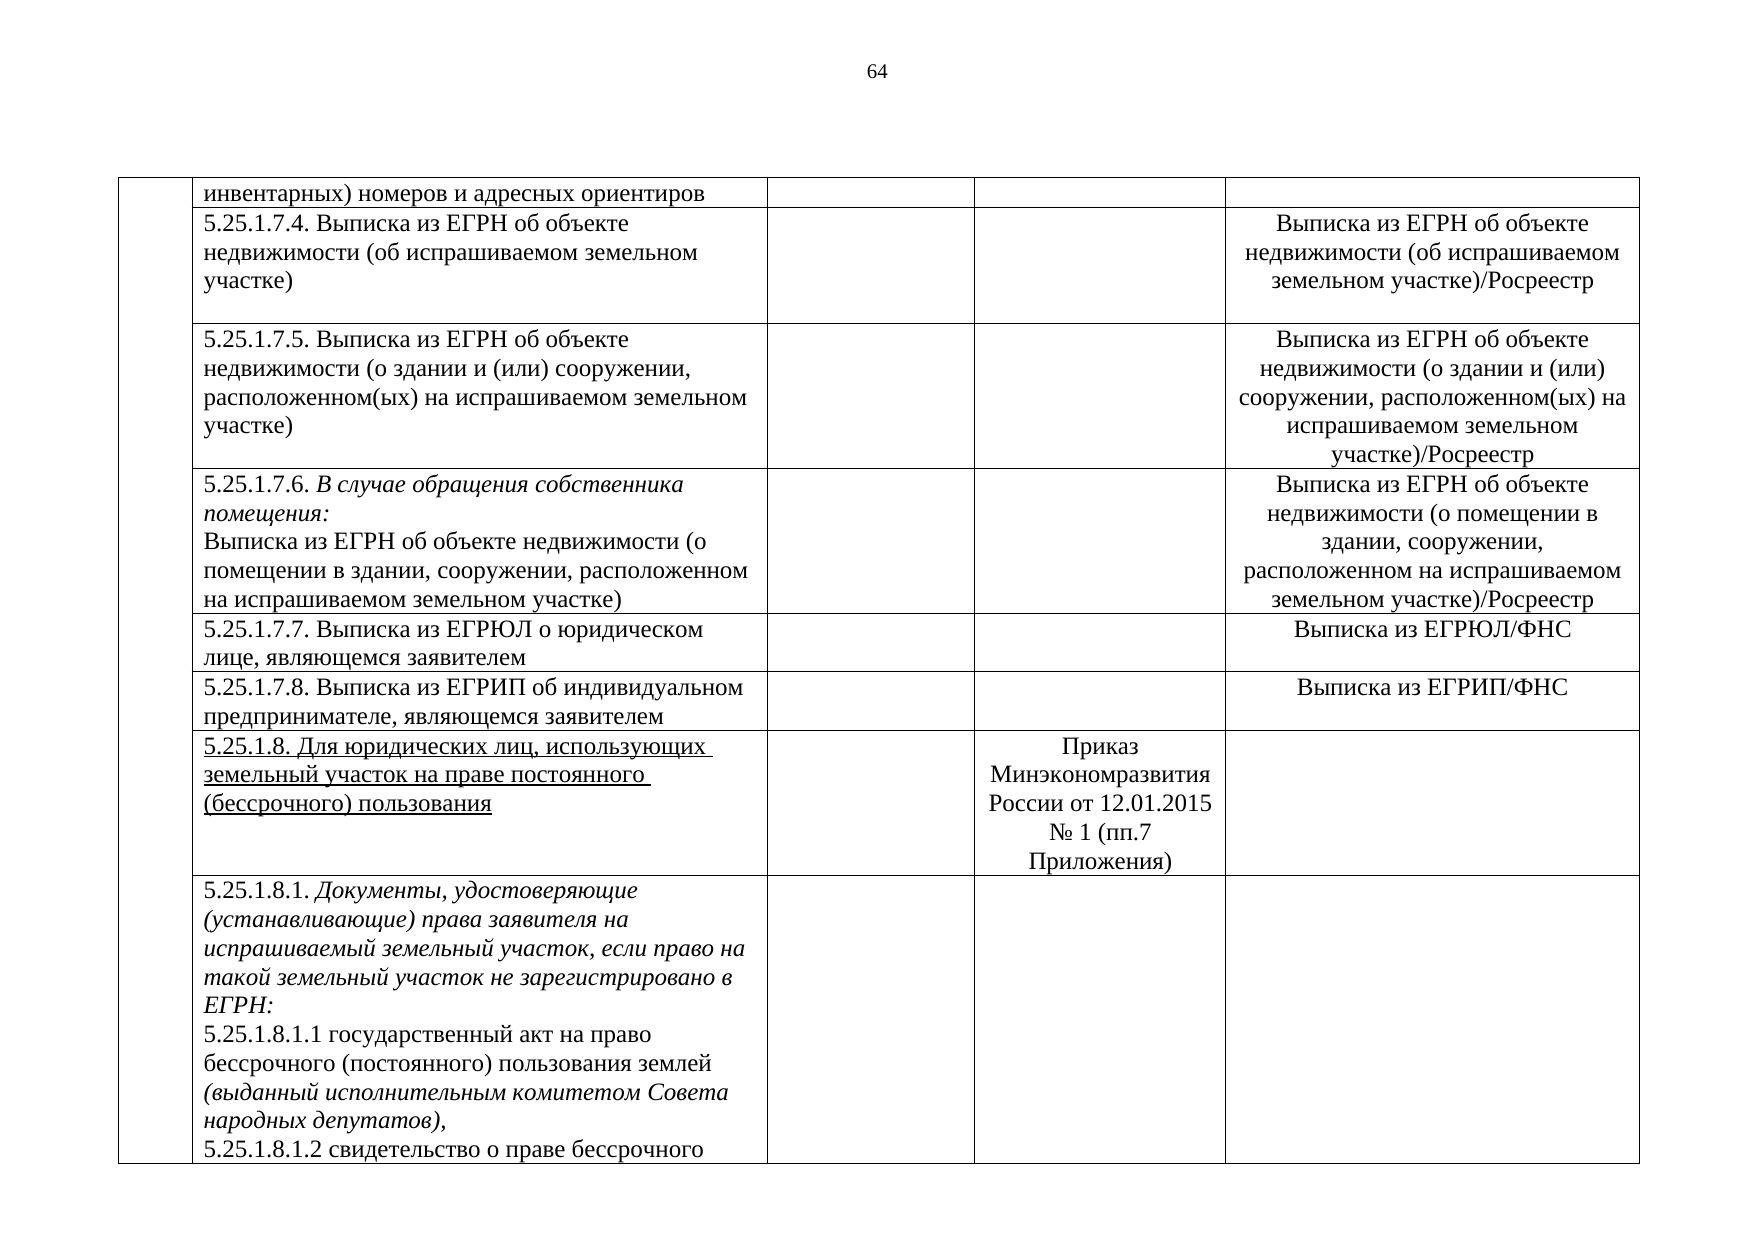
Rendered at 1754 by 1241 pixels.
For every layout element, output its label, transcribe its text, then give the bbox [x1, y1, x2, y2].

table_cell [975, 324, 1225, 468]
table_cell 5.25.1.7.6. В случае обращения собственника помещения: Выписка из ЕГРН об объекте недвижимости (о помещении в здании, сооружении, расположенном на испрашиваемом земельном участке) [193, 469, 767, 613]
table_cell Выписка из ЕГРН об объекте недвижимости (о помещении в здании, сооружении, расположенном на испрашиваемом земельном участке)/Росреестр [1226, 469, 1639, 613]
table_cell 5.25.1.7.4. Выписка из ЕГРН об объекте недвижимости (об испрашиваемом земельном участке) [193, 208, 767, 323]
table_cell Выписка из ЕГРИП/ФНС [1226, 672, 1639, 730]
table_cell [768, 614, 974, 671]
table_cell 5.25.1.7.5. Выписка из ЕГРН об объекте недвижимости (о здании и (или) сооружении, расположенном(ых) на испрашиваемом земельном участке) [193, 324, 767, 468]
table_cell Выписка из ЕГРН об объекте недвижимости (об испрашиваемом земельном участке)/Росреестр [1226, 208, 1639, 323]
table_cell [768, 208, 974, 323]
table_cell [1226, 178, 1639, 207]
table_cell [193, 876, 767, 1163]
table_cell 5.25.1.7.7. Выписка из ЕГРЮЛ о юридическом лице, являющемся заявителем [193, 614, 767, 671]
table_cell [975, 672, 1225, 730]
table_cell [1226, 731, 1639, 874]
table_cell [768, 876, 974, 1163]
table_cell [768, 731, 974, 874]
table_cell Выписка из ЕГРЮЛ/ФНС [1226, 614, 1639, 671]
table_cell [975, 178, 1225, 207]
table_cell [768, 672, 974, 730]
table_cell [975, 614, 1225, 671]
table_cell [1226, 876, 1639, 1163]
table_cell 5.25.1.7.8. Выписка из ЕГРИП об индивидуальном предпринимателе, являющемся заявителем [193, 672, 767, 730]
table_cell [975, 208, 1225, 323]
table_cell [768, 324, 974, 468]
table_cell Выписка из ЕГРН об объекте недвижимости (о здании и (или) сооружении, расположенном(ых) на испрашиваемом земельном участке)/Росреестр [1226, 324, 1639, 468]
table_cell [975, 876, 1225, 1163]
table_cell Приказ Минэкономразвития России от 12.01.2015 № 1 (пп.7 Приложения) [975, 731, 1225, 874]
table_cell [193, 178, 767, 207]
table_cell [768, 178, 974, 207]
table_cell [768, 469, 974, 613]
table_cell [975, 469, 1225, 613]
table_cell 5.25.1.8. Для юридических лиц, использующих земельный участок на праве постоянного (бессрочного) пользования [193, 731, 767, 874]
